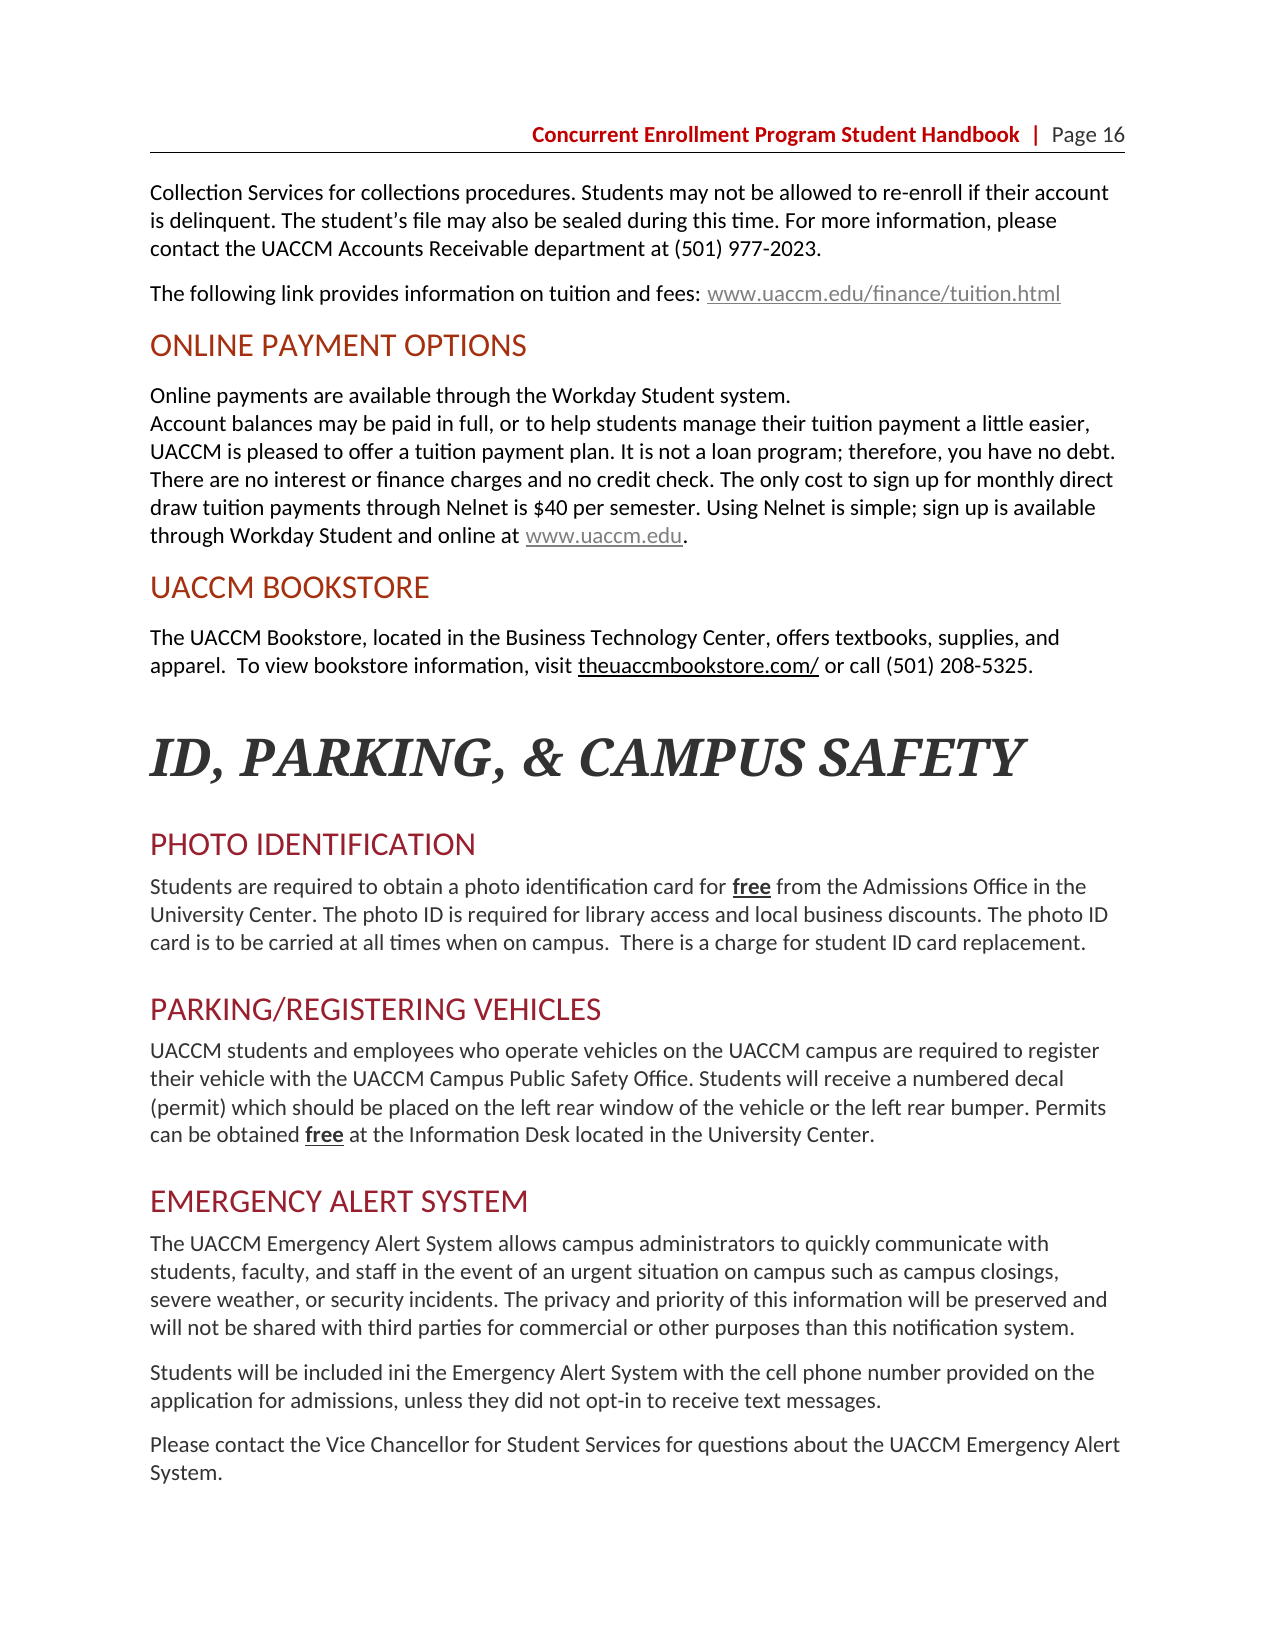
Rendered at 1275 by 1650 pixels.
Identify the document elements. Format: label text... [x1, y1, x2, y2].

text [150, 178, 1125, 262]
text Online payments are available through the Workday Student system. [150, 381, 1125, 409]
text The UACCM Emergency Alert System allows campus administrators to quickly communicate with students, faculty, and staff in the event of an urgent situation on campus such as campus closings, severe weather, or security incidents. The privacy and priority of this information will be preserved and will not be shared with third parties for commercial or other purposes than this notification system. [150, 1229, 1125, 1341]
subtitle Parking/Registering Vehicles [150, 987, 1125, 1028]
subtitle ID, Parking, & Campus Safety [150, 721, 1125, 792]
text ONLINE PAYMENT OPTIONS [150, 324, 1125, 364]
text Please contact the Vice Chancellor for Student Services for questions about the UACCM Emergency Alert System. [150, 1430, 1125, 1486]
text Account balances may be paid in full, or to help students manage their tuition payment a little easier, UACCM is pleased to offer a tuition payment plan. It is not a loan program; therefore, you have no debt. There are no interest or finance charges and no credit check. The only cost to sign up for monthly direct draw tuition payments through Nelnet is $40 per semester. Using Nelnet is simple; sign up is available through Workday Student and online at www.uaccm.edu. [150, 409, 1125, 549]
text Students are required to obtain a photo identification card for free from the Admissions Office in the University Center. The photo ID is required for library access and local business discounts. The photo ID card is to be carried at all times when on campus. There is a charge for student ID card replacement. [150, 872, 1125, 956]
text The UACCM Bookstore, located in the Business Technology Center, offers textbooks, supplies, and apparel. To view bookstore information, visit theuaccmbookstore.com/ or call (501) 208-5325. [150, 623, 1125, 679]
text UACCM BOOKSTORE [150, 566, 1125, 607]
subtitle Emergency Alert System [150, 1180, 1125, 1221]
subtitle Photo Identification [150, 823, 1125, 864]
text The following link provides information on tuition and fees: www.uaccm.edu/finance/tuition.html [150, 279, 1125, 307]
text UACCM students and employees who operate vehicles on the UACCM campus are required to register their vehicle with the UACCM Campus Public Safety Office. Students will receive a numbered decal (permit) which should be placed on the left rear window of the vehicle or the left rear bumper. Permits can be obtained free at the Information Desk located in the University Center. [150, 1037, 1125, 1149]
text Students will be included ini the Emergency Alert System with the cell phone number provided on the application for admissions, unless they did not opt-in to receive text messages. [150, 1358, 1125, 1414]
